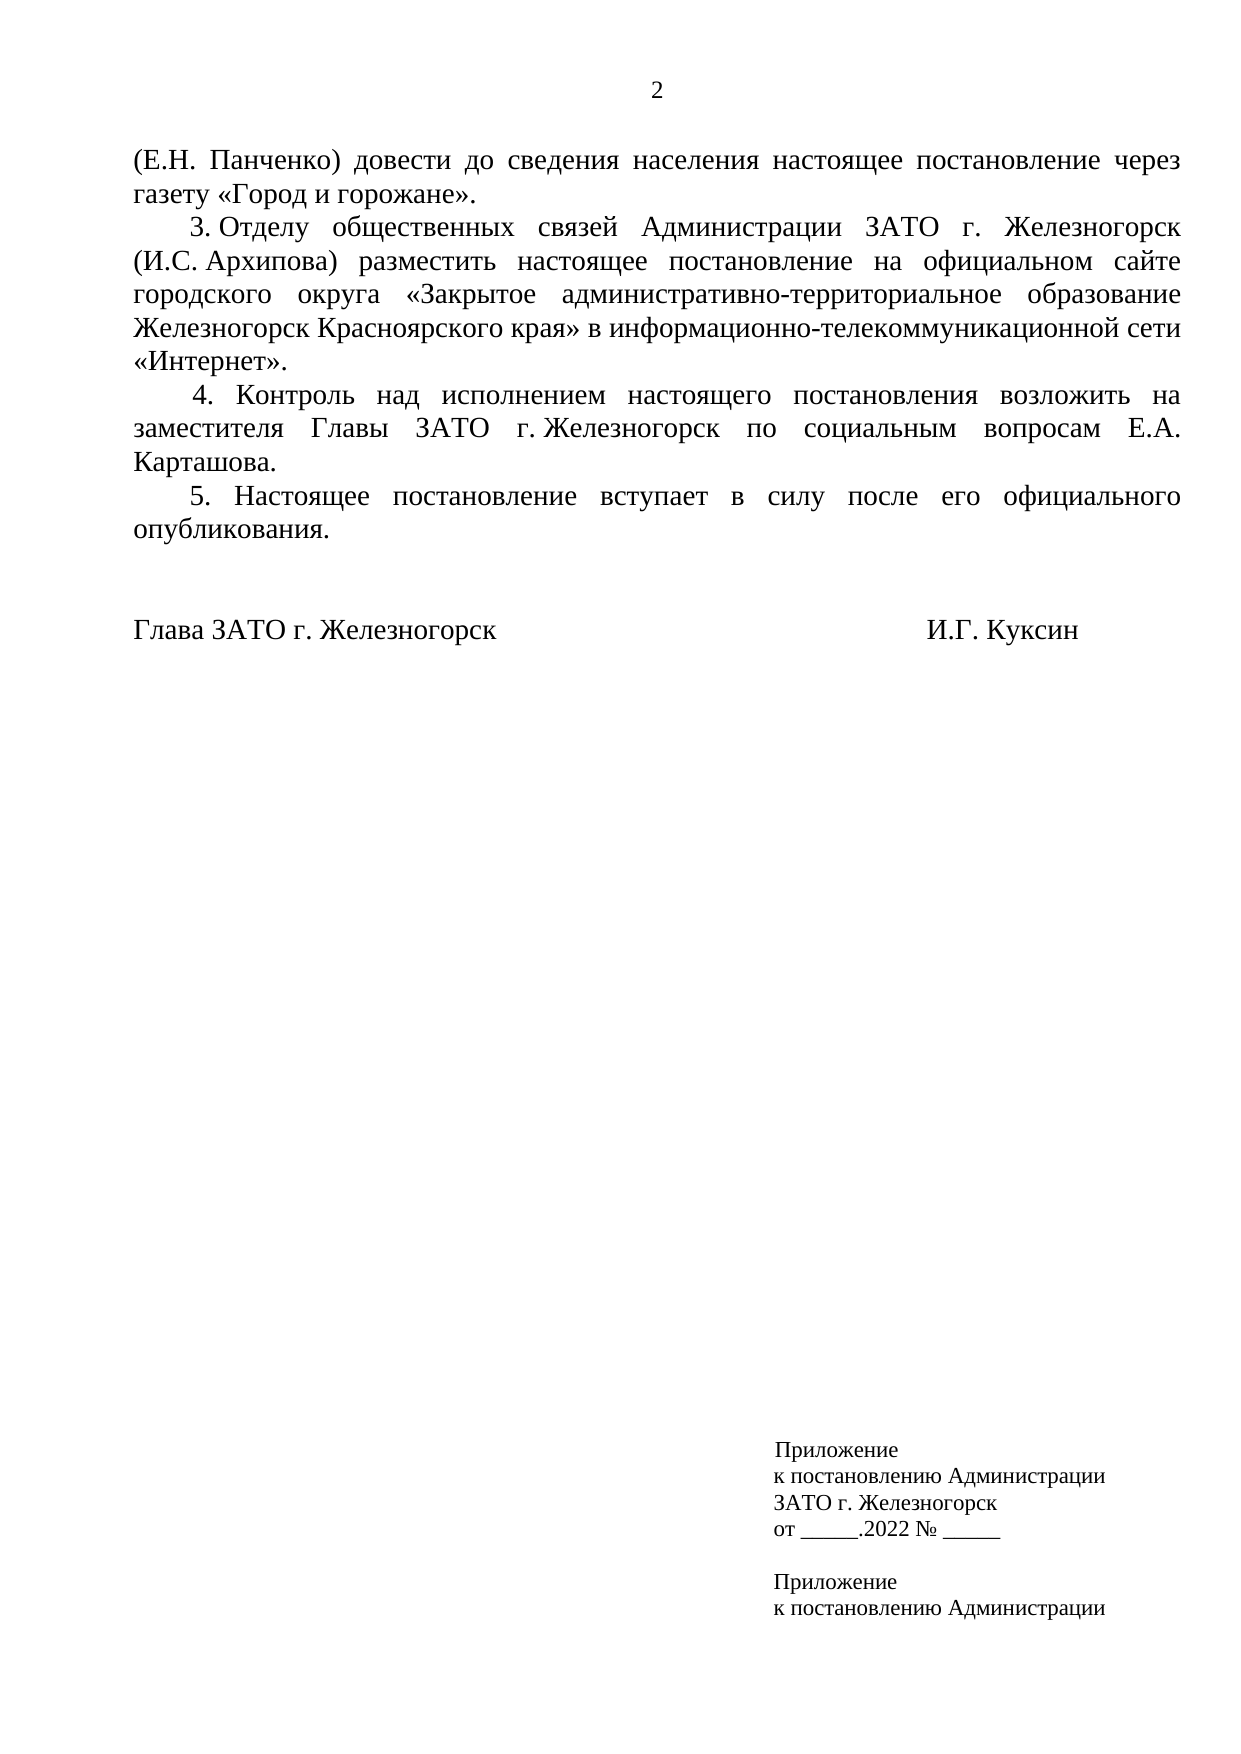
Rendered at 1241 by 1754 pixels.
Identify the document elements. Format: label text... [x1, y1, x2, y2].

text 5. Настоящее постановление вступает в силу после его официального опубликования. [133, 478, 1182, 545]
text 4. Контроль над исполнением настоящего постановления возложить на заместителя Главы ЗАТО г. Железногорск по социальным вопросам Е.А. Карташова. [133, 377, 1182, 478]
text Приложение [133, 1568, 1182, 1594]
text от _____.2022 № _____ [133, 1515, 1182, 1541]
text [133, 142, 1182, 209]
text Приложение [133, 1436, 1182, 1462]
text к постановлению Администрации [133, 1594, 1182, 1620]
text 3. Отделу общественных связей Администрации ЗАТО г. Железногорск (И.С. Архипова) разместить настоящее постановление на официальном сайте городского округа «Закрытое административно-территориальное образование Железногорск Красноярского края» в информационно-телекоммуникационной сети «Интернет». [133, 209, 1182, 377]
text ЗАТО г. Железногорск [133, 1489, 1182, 1515]
text к постановлению Администрации [133, 1462, 1182, 1489]
text Глава ЗАТО г. Железногорск И.Г. Куксин [133, 612, 1182, 645]
